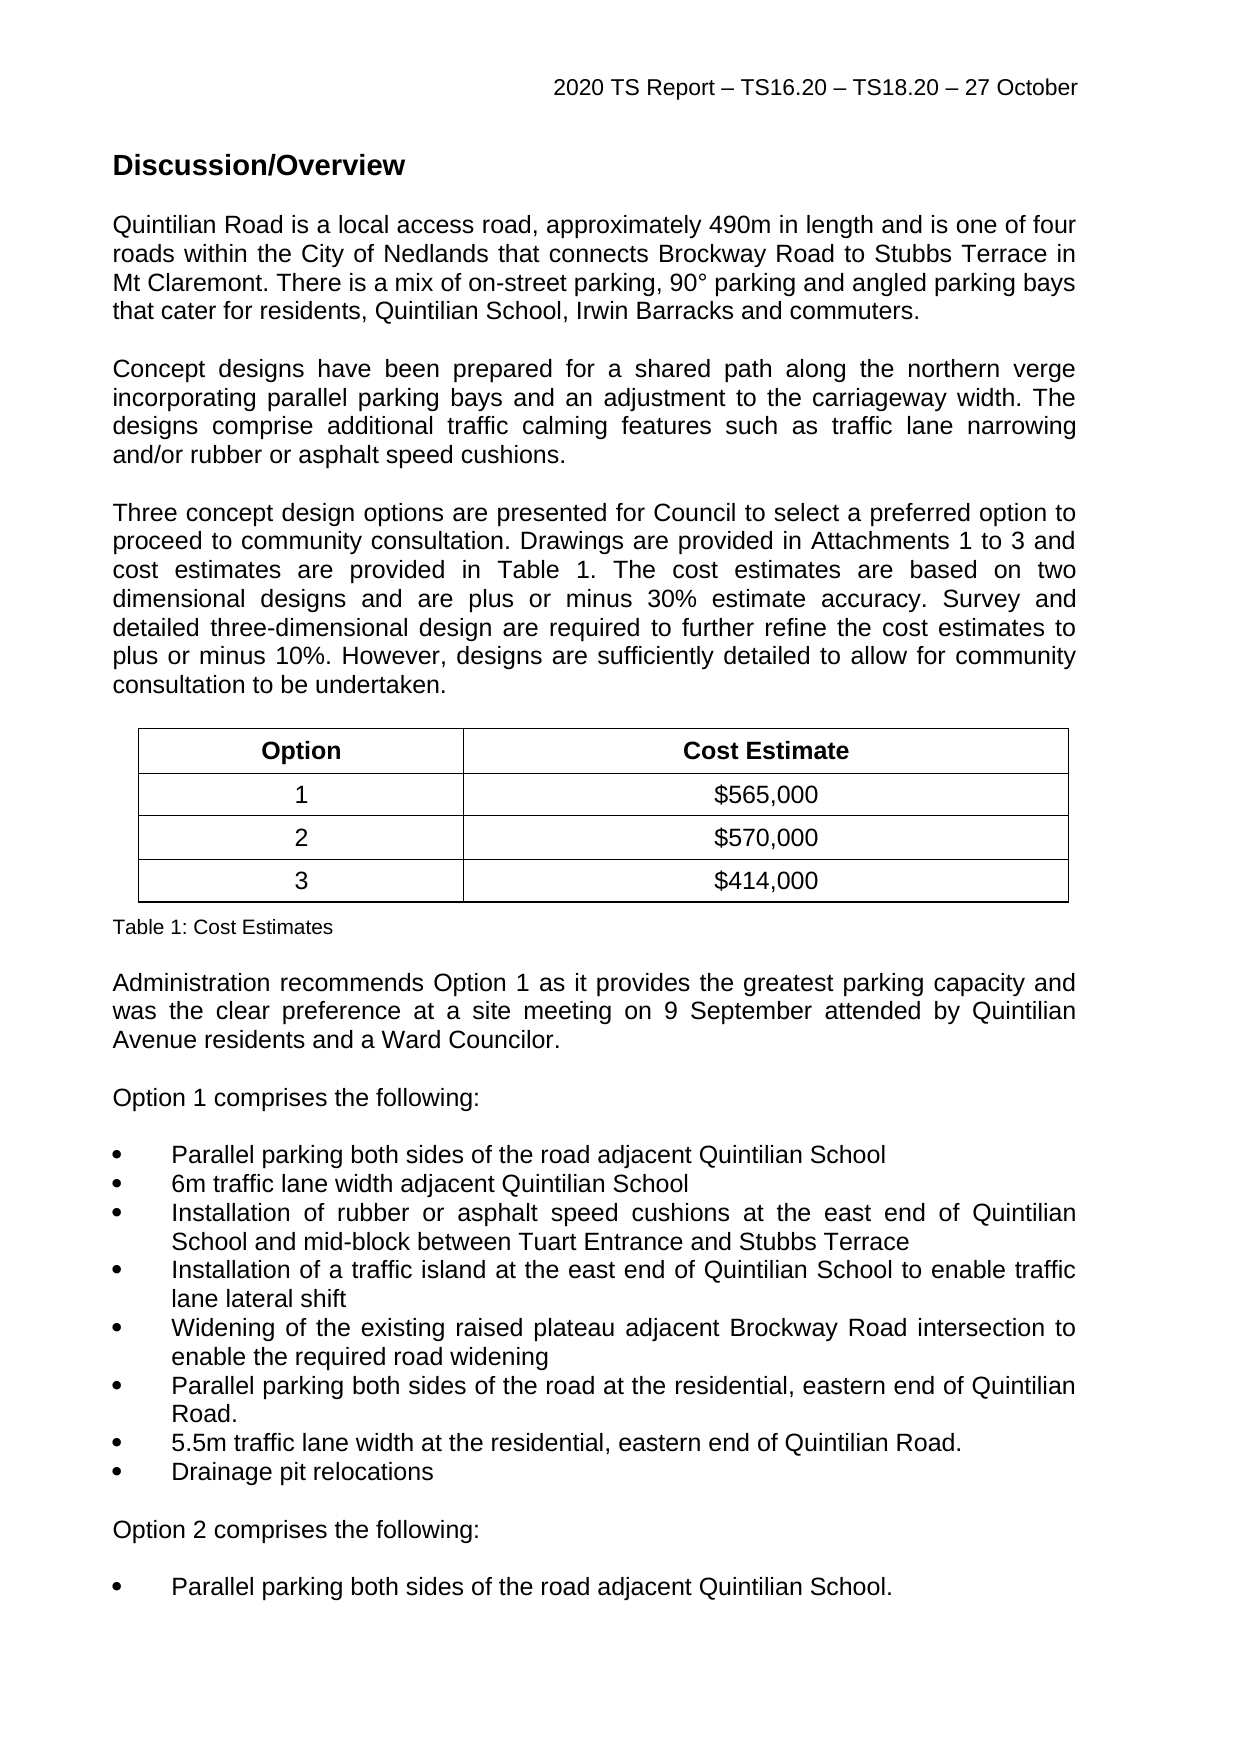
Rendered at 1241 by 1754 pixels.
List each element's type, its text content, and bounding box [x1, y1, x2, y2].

list Installation of a traffic island at the east end of Quintilian School to enable traffic lane lateral shift [112, 1255, 1078, 1313]
list 6m traffic lane width adjacent Quintilian School [112, 1169, 1078, 1198]
text Option 1 comprises the following: [112, 1083, 1078, 1111]
text Option 2 comprises the following: [112, 1515, 1078, 1543]
text Administration recommends Option 1 as it provides the greatest parking capacity and was the clear preference at a site meeting on 9 September attended by Quintilian Avenue residents and a Ward Councilor. [112, 968, 1078, 1054]
list Parallel parking both sides of the road at the residential, eastern end of Quintilian Road. [112, 1371, 1078, 1428]
table_cell 2 [139, 816, 463, 859]
table_cell $570,000 [464, 816, 1068, 859]
list Widening of the existing raised plateau adjacent Brockway Road intersection to enable the required road widening [112, 1313, 1078, 1371]
table_cell 3 [139, 860, 463, 901]
text Table 1: Cost Estimates [112, 915, 1078, 939]
table_header Cost Estimate [464, 729, 1068, 773]
list Drainage pit relocations [112, 1457, 1078, 1486]
table_cell 1 [139, 774, 463, 815]
text Concept designs have been prepared for a shared path along the northern verge incorporating parallel parking bays and an adjustment to the carriageway width. The designs comprise additional traffic calming features such as traffic lane narrowing and/or rubber or asphalt speed cushions. [112, 354, 1078, 469]
table_cell $565,000 [464, 774, 1068, 815]
list Installation of rubber or asphalt speed cushions at the east end of Quintilian School and mid-block between Tuart Entrance and Stubbs Terrace [112, 1198, 1078, 1255]
text Discussion/Overview [112, 148, 1078, 181]
text Three concept design options are presented for Council to select a preferred option to proceed to community consultation. Drawings are provided in Attachments 1 to 3 and cost estimates are provided in Table 1. The cost estimates are based on two dimensional designs and are plus or minus 30% estimate accuracy. Survey and detailed three-dimensional design are required to further refine the cost estimates to plus or minus 10%. However, designs are sufficiently detailed to allow for community consultation to be undertaken. [112, 497, 1078, 699]
table_header Option [139, 729, 463, 773]
list Parallel parking both sides of the road adjacent Quintilian School [112, 1140, 1078, 1169]
text Quintilian Road is a local access road, approximately 490m in length and is one of four roads within the City of Nedlands that connects Brockway Road to Stubbs Terrace in Mt Claremont. There is a mix of on-street parking, 90° parking and angled parking bays that cater for residents, Quintilian School, Irwin Barracks and commuters. [112, 210, 1078, 325]
table_cell $414,000 [464, 860, 1068, 901]
list 5.5m traffic lane width at the residential, eastern end of Quintilian Road. [112, 1428, 1078, 1457]
list Parallel parking both sides of the road adjacent Quintilian School. [112, 1572, 1078, 1601]
